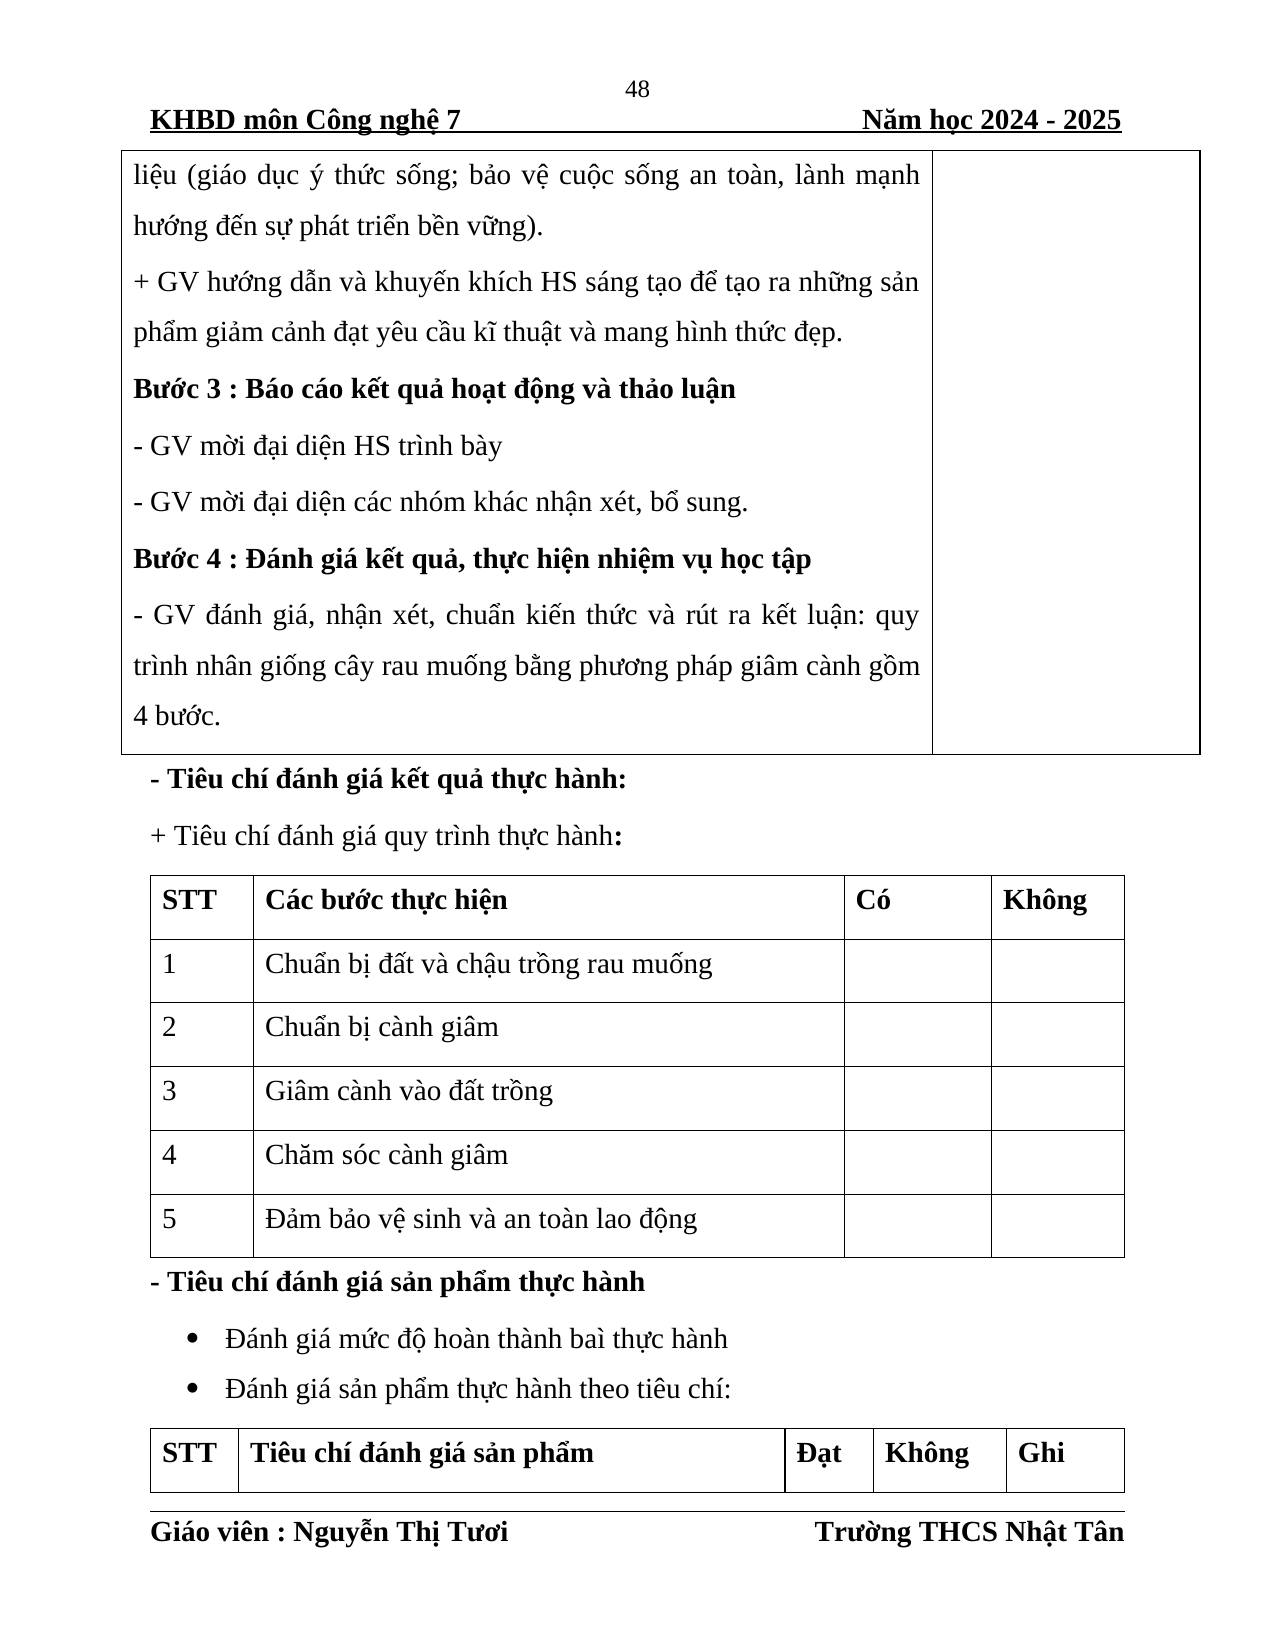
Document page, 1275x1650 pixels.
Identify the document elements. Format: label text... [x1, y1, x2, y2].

list Đánh giá mức độ hoàn thành baì thực hành [187, 1321, 1125, 1355]
text + Tiêu chí đánh giá quy trình thực hành: [150, 818, 1125, 852]
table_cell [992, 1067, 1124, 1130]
list Đánh giá sản phẩm thực hành theo tiêu chí: [187, 1372, 1125, 1405]
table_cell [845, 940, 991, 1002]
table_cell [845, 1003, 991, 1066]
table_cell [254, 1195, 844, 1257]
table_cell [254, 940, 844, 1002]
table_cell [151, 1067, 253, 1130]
text - Tiêu chí đánh giá kết quả thực hành: [150, 762, 1125, 795]
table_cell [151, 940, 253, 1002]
table_header Có [845, 876, 991, 938]
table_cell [122, 151, 932, 754]
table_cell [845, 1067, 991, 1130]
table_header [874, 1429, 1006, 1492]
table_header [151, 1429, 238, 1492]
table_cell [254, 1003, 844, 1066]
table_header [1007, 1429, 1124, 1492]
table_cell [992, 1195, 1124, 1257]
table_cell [933, 151, 1199, 754]
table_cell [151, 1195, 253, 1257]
table_header STT [151, 876, 253, 938]
table_header Các bước thực hiện [254, 876, 844, 938]
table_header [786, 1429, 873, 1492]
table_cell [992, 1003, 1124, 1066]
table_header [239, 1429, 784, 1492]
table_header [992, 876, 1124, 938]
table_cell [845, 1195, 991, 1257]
text - Tiêu chí đánh giá sản phẩm thực hành [150, 1264, 1125, 1298]
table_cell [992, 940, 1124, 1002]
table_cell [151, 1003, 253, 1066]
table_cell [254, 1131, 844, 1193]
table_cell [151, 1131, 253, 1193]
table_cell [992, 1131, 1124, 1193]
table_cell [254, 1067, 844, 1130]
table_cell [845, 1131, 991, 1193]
